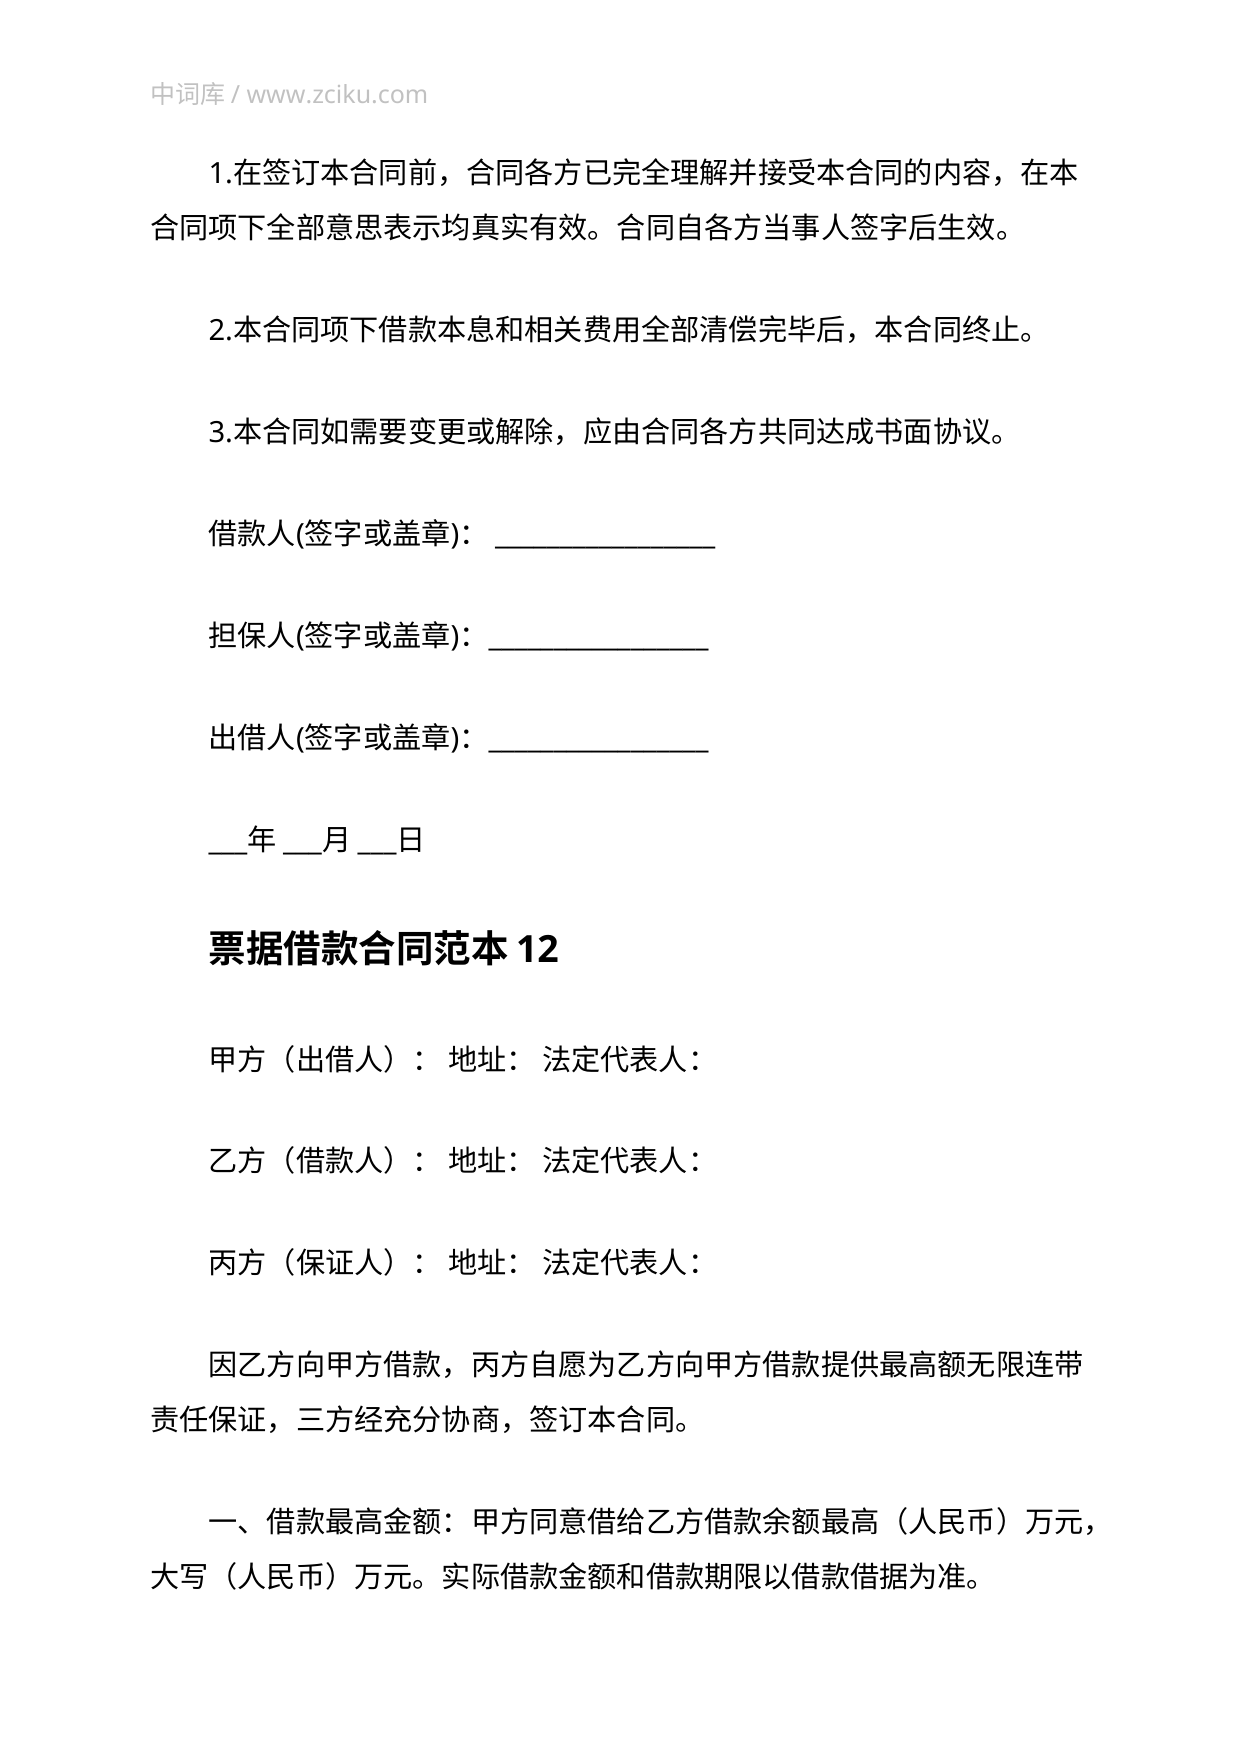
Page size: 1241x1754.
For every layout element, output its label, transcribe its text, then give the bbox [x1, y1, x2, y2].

text 因乙方向甲方借款，丙方自愿为乙方向甲方借款提供最高额无限连带责任保证，三方经充分协商，签订本合同。 [150, 1342, 1090, 1439]
text 票据借款合同范本12 [150, 919, 1090, 973]
text ___年 ___月 ___日 [150, 817, 1090, 859]
text 一、借款最高金额：甲方同意借给乙方借款余额最高（人民币）万元，大写（人民币）万元。实际借款金额和借款期限以借款借据为准。 [150, 1498, 1090, 1595]
text 3.本合同如需要变更或解除，应由合同各方共同达成书面协议。 [150, 409, 1090, 451]
text 2.本合同项下借款本息和相关费用全部清偿完毕后，本合同终止。 [150, 307, 1090, 349]
text 甲方（出借人）： 地址： 法定代表人： [150, 1036, 1090, 1078]
text 乙方（借款人）： 地址： 法定代表人： [150, 1138, 1090, 1180]
text 借款人(签字或盖章)： _________________ [150, 511, 1090, 553]
text 出借人(签字或盖章)：_________________ [150, 715, 1090, 757]
text 1.在签订本合同前，合同各方已完全理解并接受本合同的内容，在本合同项下全部意思表示均真实有效。合同自各方当事人签字后生效。 [150, 150, 1090, 247]
text 担保人(签字或盖章)：_________________ [150, 613, 1090, 655]
text 丙方（保证人）： 地址： 法定代表人： [150, 1240, 1090, 1282]
